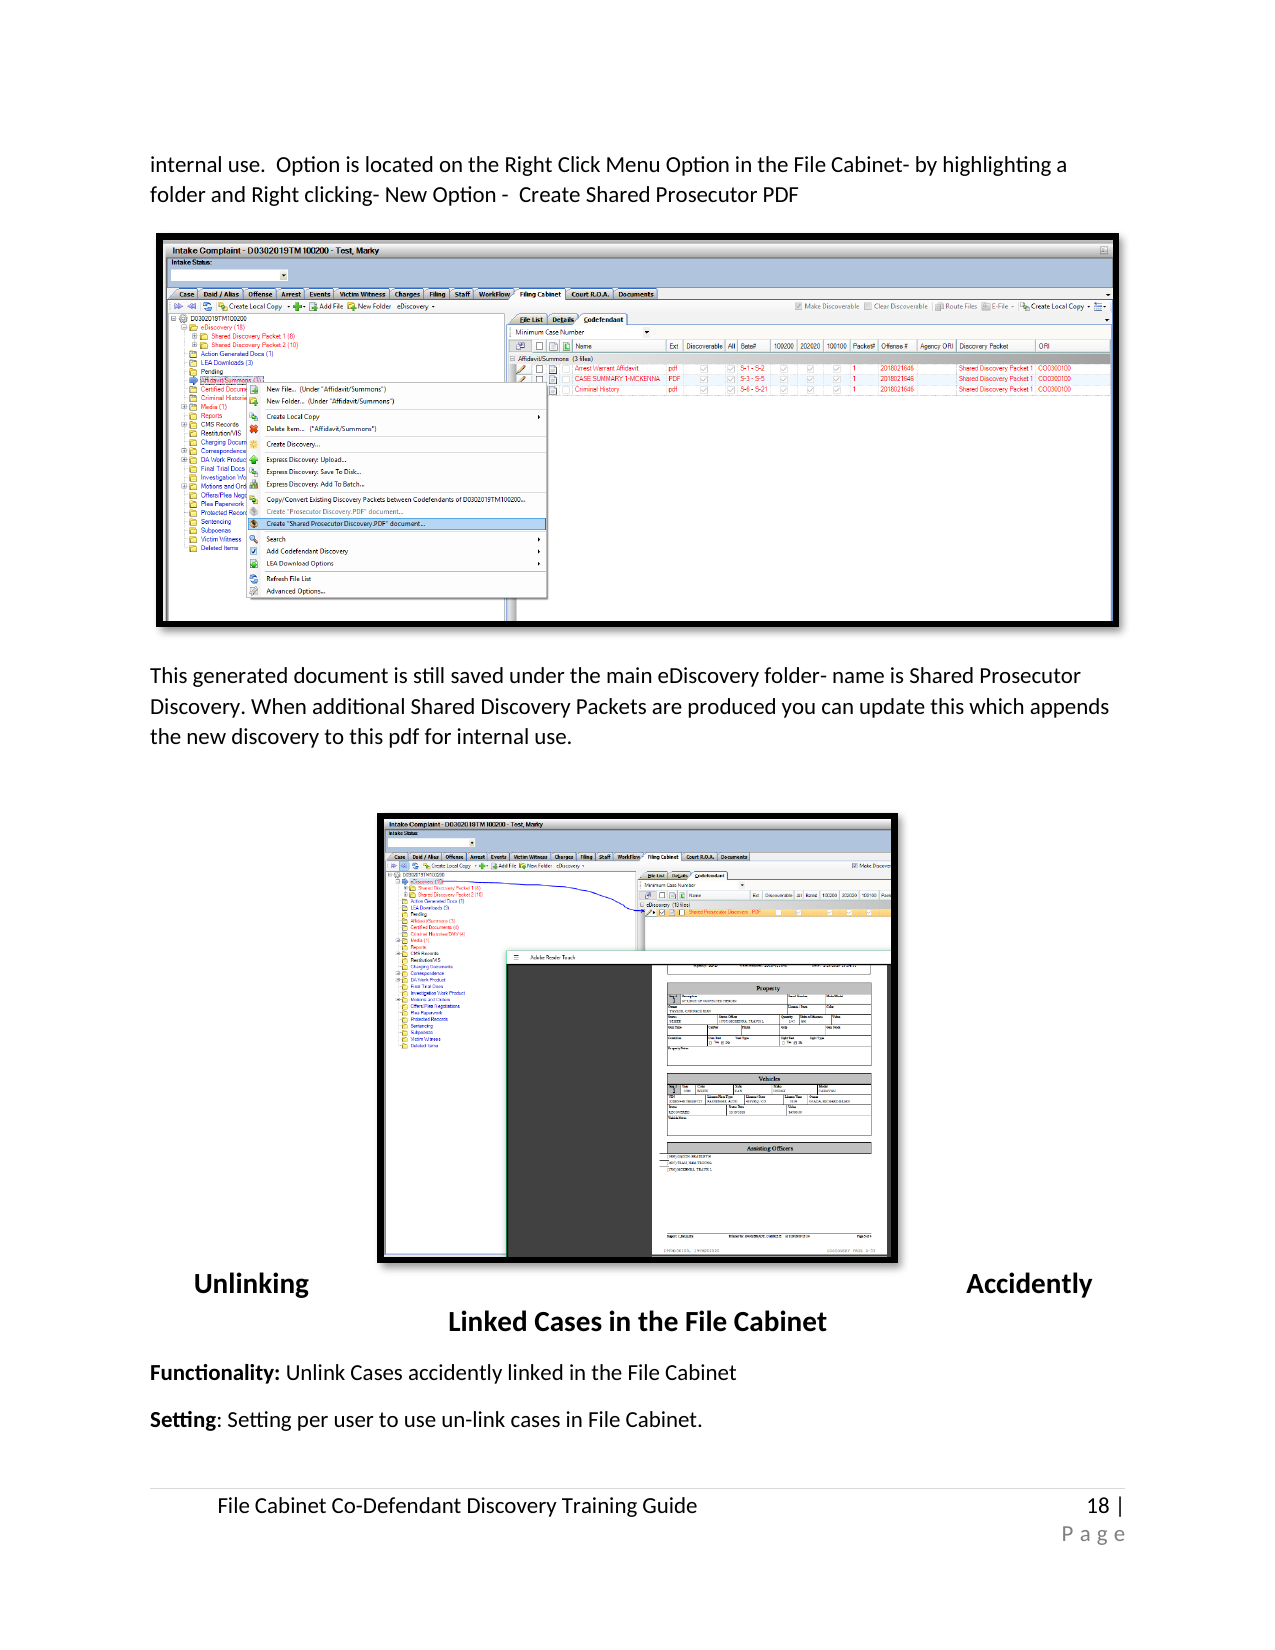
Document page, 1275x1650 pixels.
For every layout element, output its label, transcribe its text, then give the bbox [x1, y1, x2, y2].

text Functionality: Unlink Cases accidently linked in the File Cabinet [150, 1358, 1125, 1386]
picture [384, 819, 891, 1257]
text Unlinking Accidently Linked Cases in the File Cabinet [150, 1265, 1125, 1339]
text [150, 150, 1125, 208]
picture [163, 240, 1113, 621]
text Setting: Setting per user to use un-link cases in File Cabinet. [150, 1405, 1125, 1433]
text This generated document is still saved under the main eDiscovery folder- name is Shared Prosecutor Discovery. When additional Shared Discovery Packets are produced you can update this which appends the new discovery to this pdf for internal use. [150, 662, 1125, 750]
